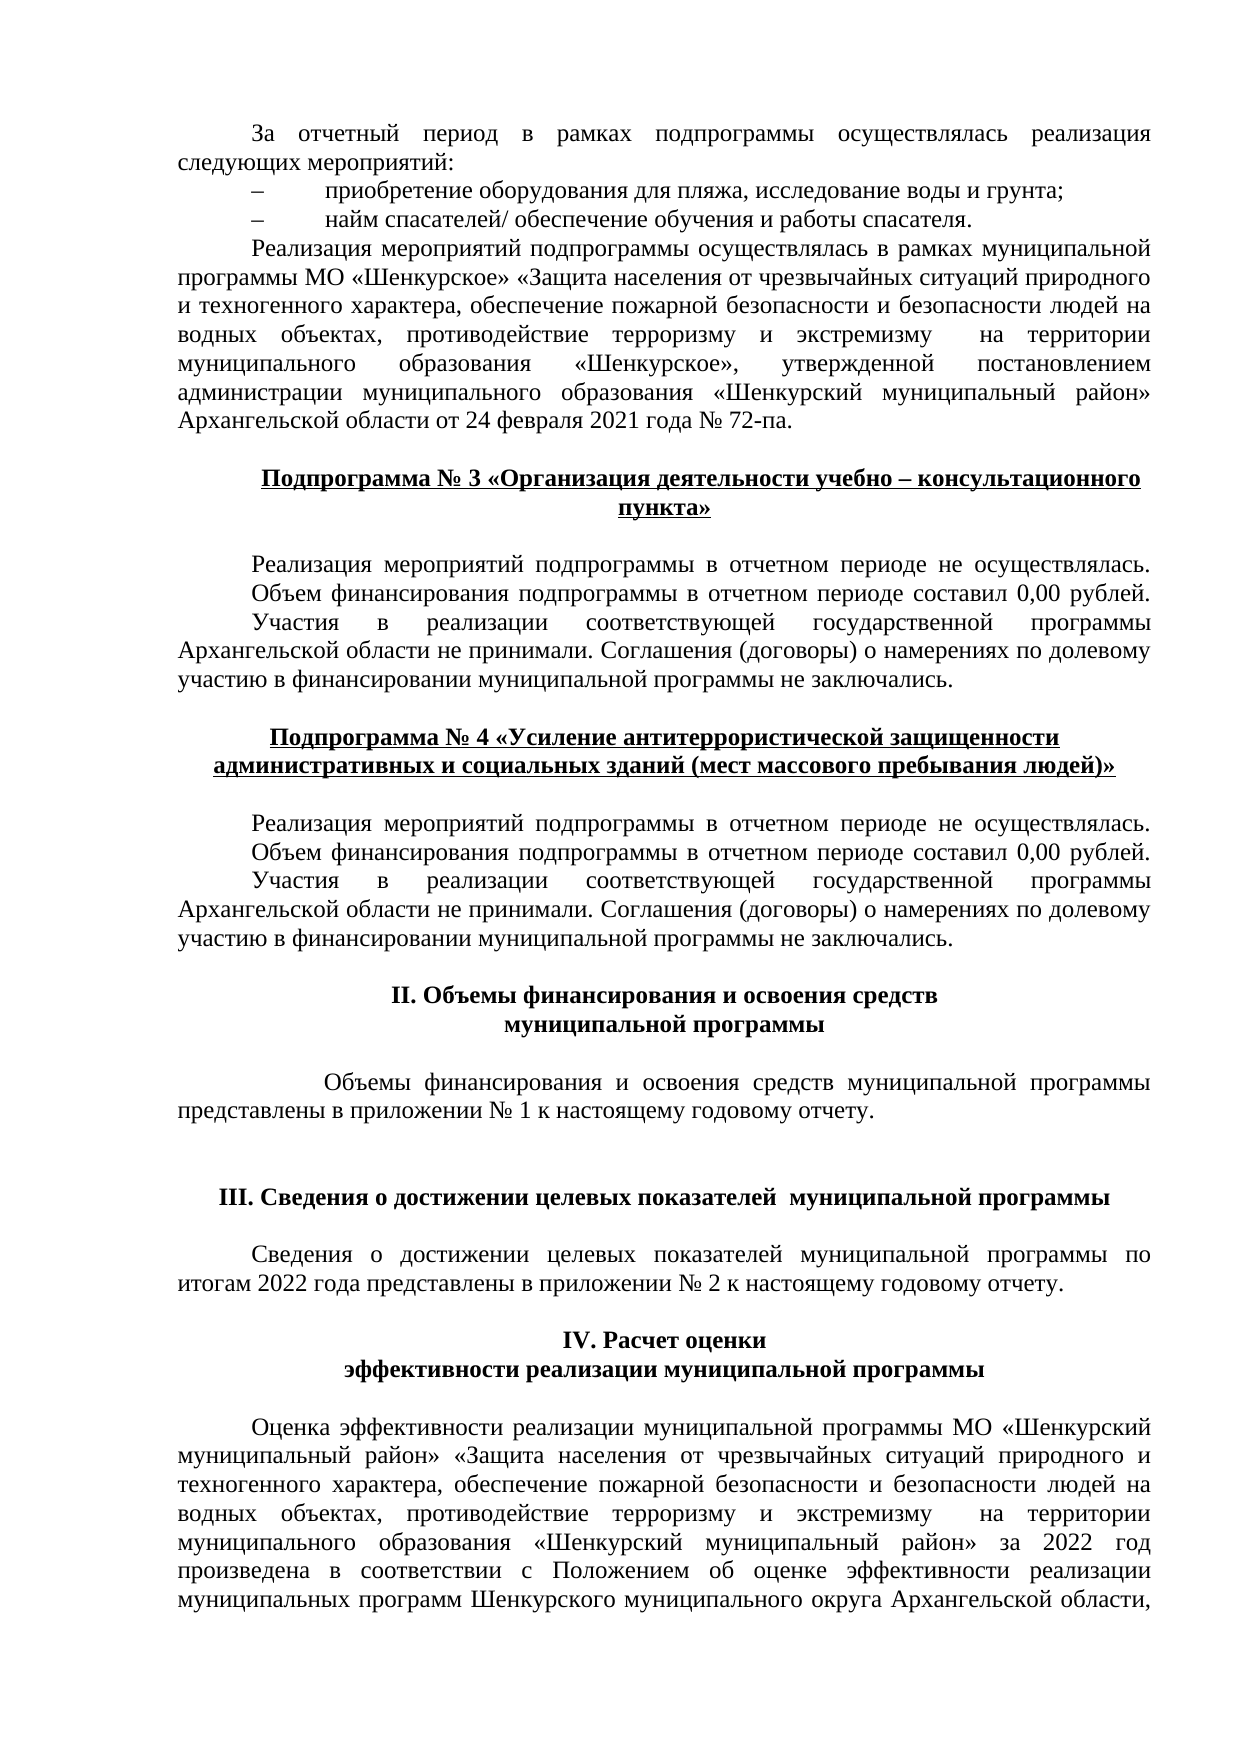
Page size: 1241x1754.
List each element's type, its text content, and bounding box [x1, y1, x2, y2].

text Реализация мероприятий подпрограммы в отчетном периоде не осуществлялась. Объем финансирования подпрограммы в отчетном периоде составил 0,00 рублей. Участия в реализации соответствующей государственной программы Архангельской области не принимали. Соглашения (договоры) о намерениях по долевому участию в финансировании муниципальной программы не заключались. [177, 808, 1152, 952]
text муниципальной программы [177, 1009, 1152, 1038]
text III. Сведения о достижении целевых показателей муниципальной программы [177, 1182, 1152, 1211]
text IV. Расчет оценки [177, 1326, 1152, 1354]
text эффективности реализации муниципальной программы [177, 1354, 1152, 1383]
text II. Объемы финансирования и освоения средств [177, 981, 1152, 1009]
text За отчетный период в рамках подпрограммы осуществлялась реализация следующих мероприятий: [177, 118, 1152, 176]
text Подпрограмма № 4 «Усиление антитеррористической защищенности административных и социальных зданий (мест массового пребывания людей)» [177, 722, 1152, 779]
list Объемы финансирования и освоения средств муниципальной программы представлены в приложении № 1 к настоящему годовому отчету. [177, 1067, 1152, 1124]
text Сведения о достижении целевых показателей муниципальной программы по итогам 2022 года представлены в приложении № 2 к настоящему годовому отчету. [177, 1239, 1152, 1297]
text – найм спасателей/ обеспечение обучения и работы спасателя. [177, 204, 1152, 233]
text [177, 1412, 1152, 1613]
text Подпрограмма № 3 «Организация деятельности учебно – консультационного пункта» [177, 463, 1152, 521]
text – приобретение оборудования для пляжа, исследование воды и грунта; [177, 176, 1152, 204]
text Реализация мероприятий подпрограммы в отчетном периоде не осуществлялась. Объем финансирования подпрограммы в отчетном периоде составил 0,00 рублей. Участия в реализации соответствующей государственной программы Архангельской области не принимали. Соглашения (договоры) о намерениях по долевому участию в финансировании муниципальной программы не заключались. [177, 549, 1152, 693]
